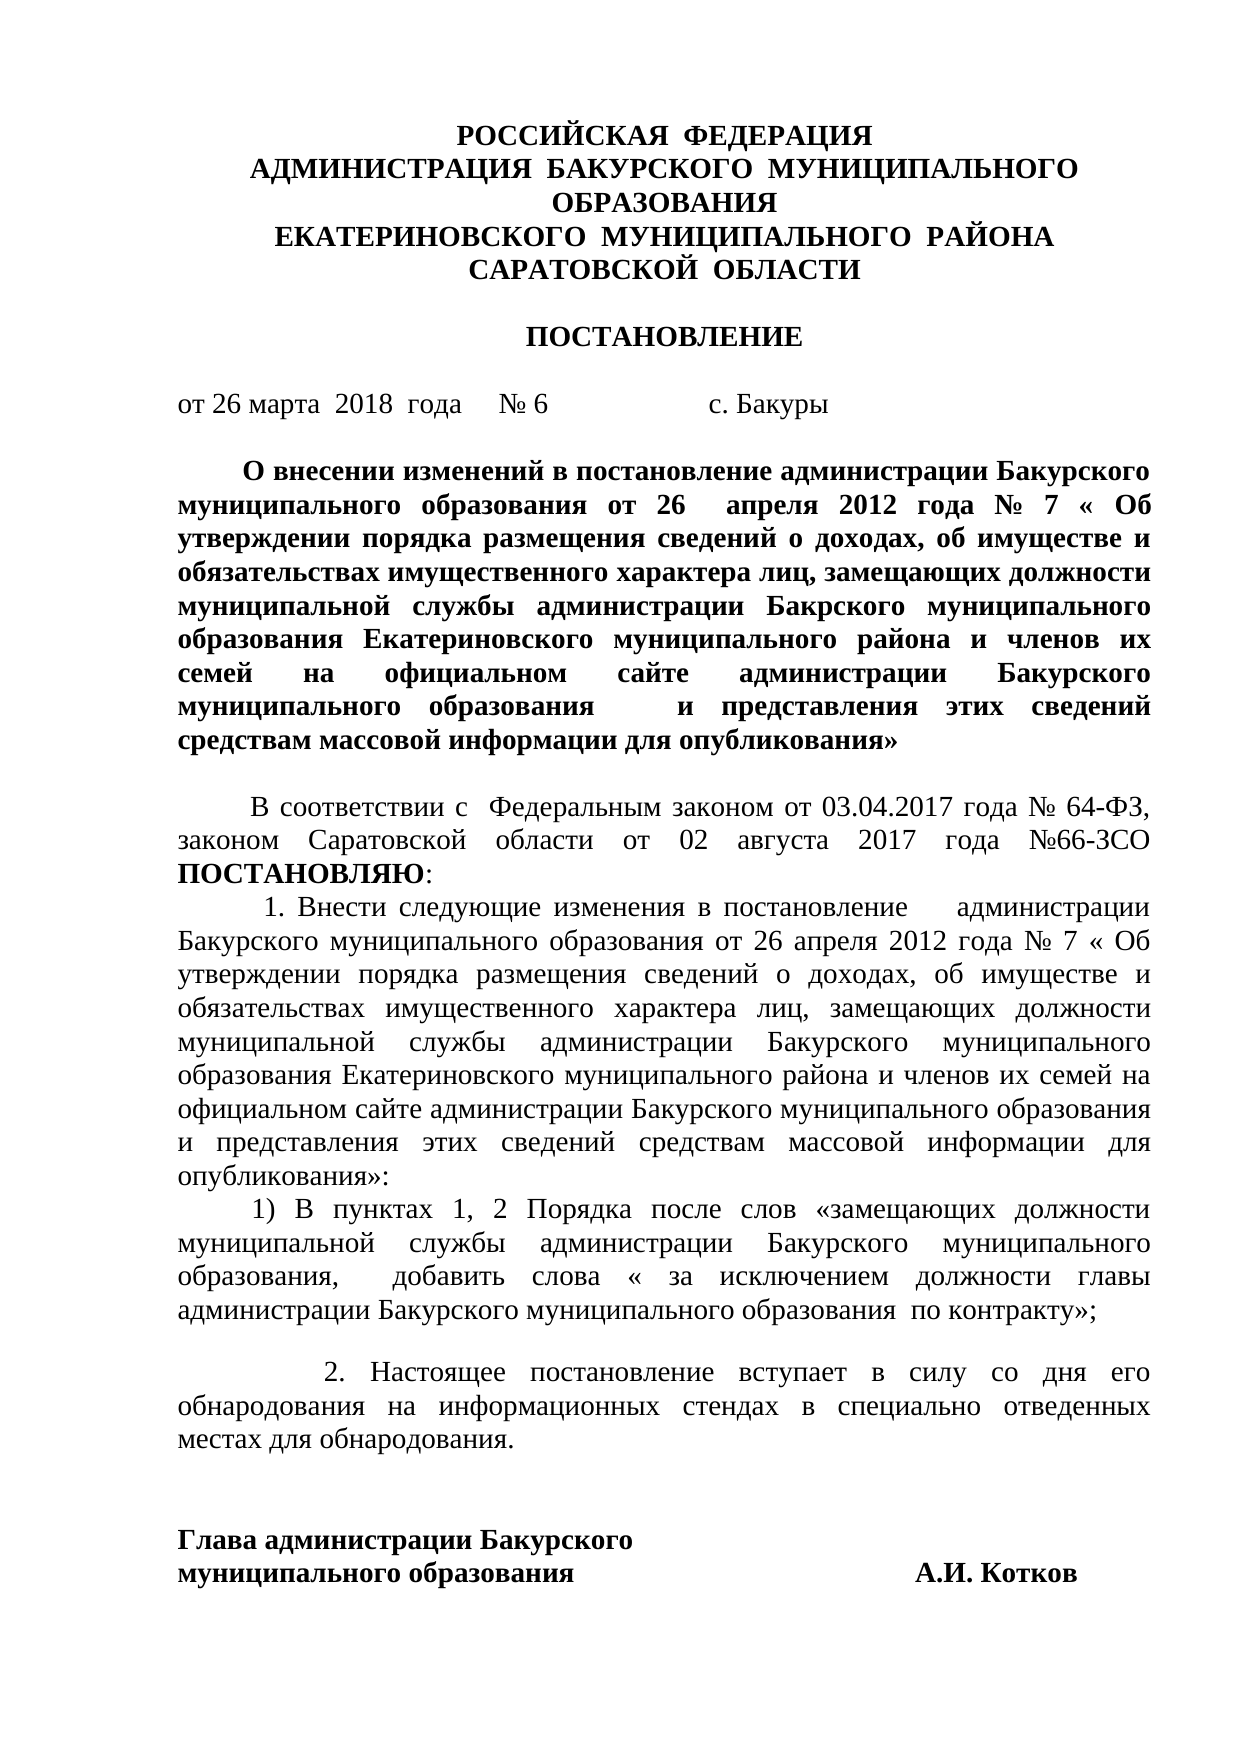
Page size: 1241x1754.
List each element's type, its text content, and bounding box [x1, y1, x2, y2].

text САРАТОВСКОЙ ОБЛАСТИ [177, 252, 1152, 286]
text Глава администрации Бакурского [177, 1522, 1152, 1556]
text ПОСТАНОВЛЕНИЕ [177, 319, 1152, 353]
text ЕКАТЕРИНОВСКОГО МУНИЦИПАЛЬНОГО РАЙОНА [177, 219, 1152, 252]
text от 26 марта 2018 года № 6 с. Бакуры [177, 386, 1152, 420]
text муниципального образования А.И. Котков [177, 1556, 1152, 1589]
text АДМИНИСТРАЦИЯ БАКУРСКОГО МУНИЦИПАЛЬНОГО ОБРАЗОВАНИЯ [177, 152, 1152, 219]
text 1) В пунктах 1, 2 Порядка после слов «замещающих должности муниципальной службы администрации Бакурского муниципального образования, добавить слова « за исключением должности главы администрации Бакурского муниципального образования по контракту»; [177, 1191, 1152, 1326]
text 1. Внести следующие изменения в постановление администрации Бакурского муниципального образования от 26 апреля 2012 года № 7 « Об утверждении порядка размещения сведений о доходах, об имуществе и обязательствах имущественного характера лиц, замещающих должности муниципальной службы администрации Бакурского муниципального образования Екатериновского муниципального района и членов их семей на официальном сайте администрации Бакурского муниципального образования и представления этих сведений средствам массовой информации для опубликования»: [177, 889, 1152, 1191]
text В соответствии с Федеральным законом от 03.04.2017 года № 64-ФЗ, законом Саратовской области от 02 августа 2017 года №66-ЗСО ПОСТАНОВЛЯЮ: [177, 789, 1152, 889]
text 2. Настоящее постановление вступает в силу со дня его обнародования на информационных стендах в специально отведенных местах для обнародования. [177, 1354, 1152, 1455]
text О внесении изменений в постановление администрации Бакурского муниципального образования от 26 апреля 2012 года № 7 « Об утверждении порядка размещения сведений о доходах, об имуществе и обязательствах имущественного характера лиц, замещающих должности муниципальной службы администрации Бакрского муниципального образования Екатериновского муниципального района и членов их семей на официальном сайте администрации Бакурского муниципального образования и представления этих сведений средствам массовой информации для опубликования» [177, 453, 1152, 755]
text РОССИЙСКАЯ ФЕДЕРАЦИЯ [177, 118, 1152, 152]
